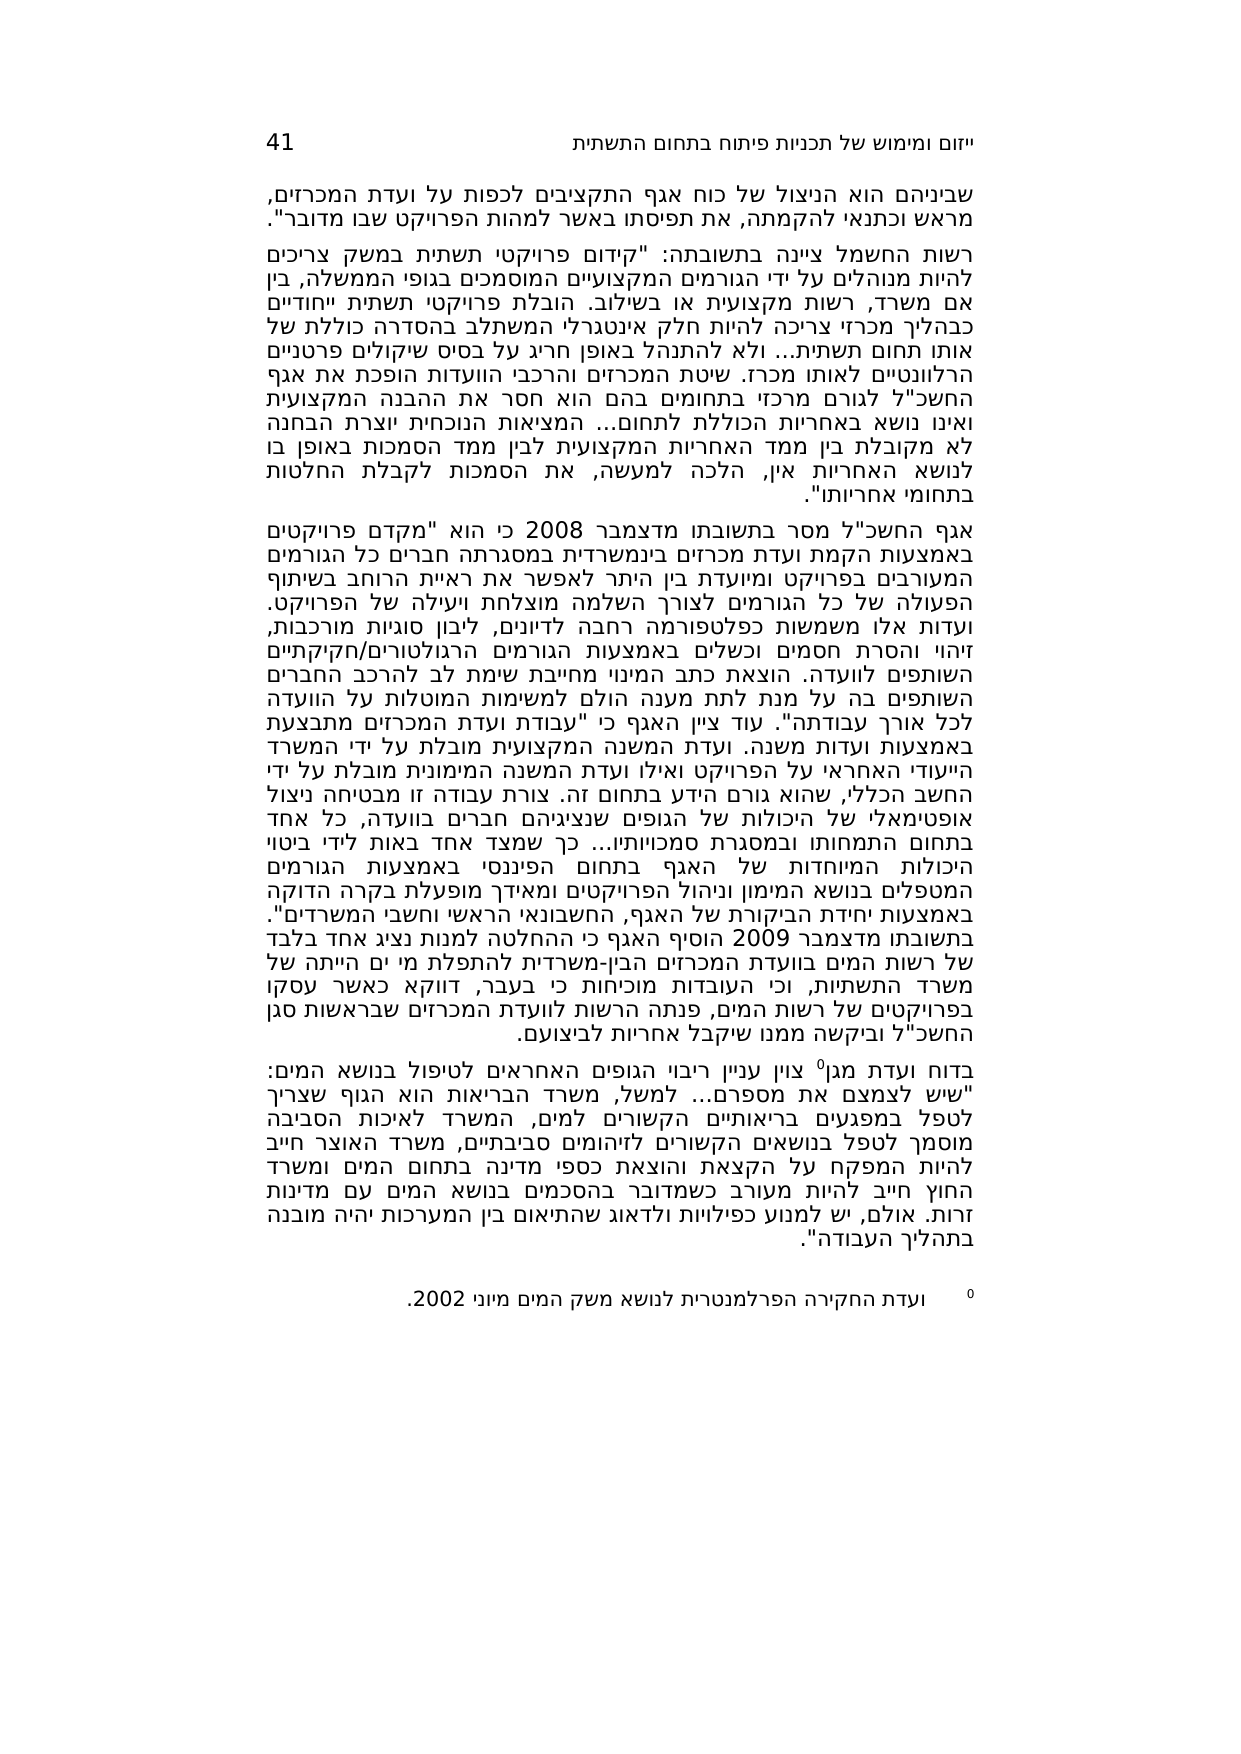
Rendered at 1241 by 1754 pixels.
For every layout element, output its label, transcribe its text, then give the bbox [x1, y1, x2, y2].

text רשות החשמל ציינה בתשובתה: "קידום פרויקטי תשתית במשק צריכים להיות מנוהלים על ידי הגורמים המקצועיים המוסמכים בגופי הממשלה, בין אם משרד, רשות מקצועית או בשילוב. הובלת פרויקטי תשתית ייחודיים כבהליך מכרזי צריכה להיות חלק אינטגרלי המשתלב בהסדרה כוללת של אותו תחום תשתית... ולא להתנהל באופן חריג על בסיס שיקולים פרטניים הרלוונטיים לאותו מכרז. שיטת המכרזים והרכבי הוועדות הופכת את אגף החשכ"ל לגורם מרכזי בתחומים בהם הוא חסר את ההבנה המקצועית ואינו נושא באחריות הכוללת לתחום... המציאות הנוכחית יוצרת הבחנה לא מקובלת בין ממד האחריות המקצועית לבין ממד הסמכות באופן בו לנושא האחריות אין, הלכה למעשה, את הסמכות לקבלת החלטות בתחומי אחריותו". [266, 243, 974, 507]
text בדוח ועדת מגן צוין עניין ריבוי הגופים האחראים לטיפול בנושא המים: "שיש לצמצם את מספרם... למשל, משרד הבריאות הוא הגוף שצריך לטפל במפגעים בריאותיים הקשורים למים, המשרד לאיכות הסביבה מוסמך לטפל בנושאים הקשורים לזיהומים סביבתיים, משרד האוצר חייב להיות המפקח על הקצאת והוצאת כספי מדינה בתחום המים ומשרד החוץ חייב להיות מעורב כשמדובר בהסכמים בנושא המים עם מדינות זרות. אולם, יש למנוע כפילויות ולדאוג שהתיאום בין המערכות יהיה מובנה בתהליך העבודה". [266, 1059, 974, 1251]
text אגף החשכ"ל מסר בתשובתו מדצמבר 2008 כי הוא "מקדם פרויקטים באמצעות הקמת ועדת מכרזים בינמשרדית במסגרתה חברים כל הגורמים המעורבים בפרויקט ומיועדת בין היתר לאפשר את ראיית הרוחב בשיתוף הפעולה של כל הגורמים לצורך השלמה מוצלחת ויעילה של הפרויקט. ועדות אלו משמשות כפלטפורמה רחבה לדיונים, ליבון סוגיות מורכבות, זיהוי והסרת חסמים וכשלים באמצעות הגורמים הרגולטורים/חקיקתיים השותפים לוועדה. הוצאת כתב המינוי מחייבת שימת לב להרכב החברים השותפים בה על מנת לתת מענה הולם למשימות המוטלות על הוועדה לכל אורך עבודתה". עוד ציין האגף כי "עבודת ועדת המכרזים מתבצעת באמצעות ועדות משנה. ועדת המשנה המקצועית מובלת על ידי המשרד הייעודי האחראי על הפרויקט ואילו ועדת המשנה המימונית מובלת על ידי החשב הכללי, שהוא גורם הידע בתחום זה. צורת עבודה זו מבטיחה ניצול אופטימאלי של היכולות של הגופים שנציגיהם חברים בוועדה, כל אחד בתחום התמחותו ובמסגרת סמכויותיו... כך שמצד אחד באות לידי ביטוי היכולות המיוחדות של האגף בתחום הפיננסי באמצעות הגורמים המטפלים בנושא המימון וניהול הפרויקטים ומאידך מופעלת בקרה הדוקה באמצעות יחידת הביקורת של האגף, החשבונאי הראשי וחשבי המשרדים". בתשובתו מדצמבר 2009 הוסיף האגף כי ההחלטה למנות נציג אחד בלבד של רשות המים בוועדת המכרזים הבין-משרדית להתפלת מי ים הייתה של משרד התשתיות, וכי העובדות מוכיחות כי בעבר, דווקא כאשר עסקו בפרויקטים של רשות המים, פנתה הרשות לוועדת המכרזים שבראשות סגן החשכ"ל וביקשה ממנו שיקבל אחריות לביצועם. [266, 519, 974, 1047]
